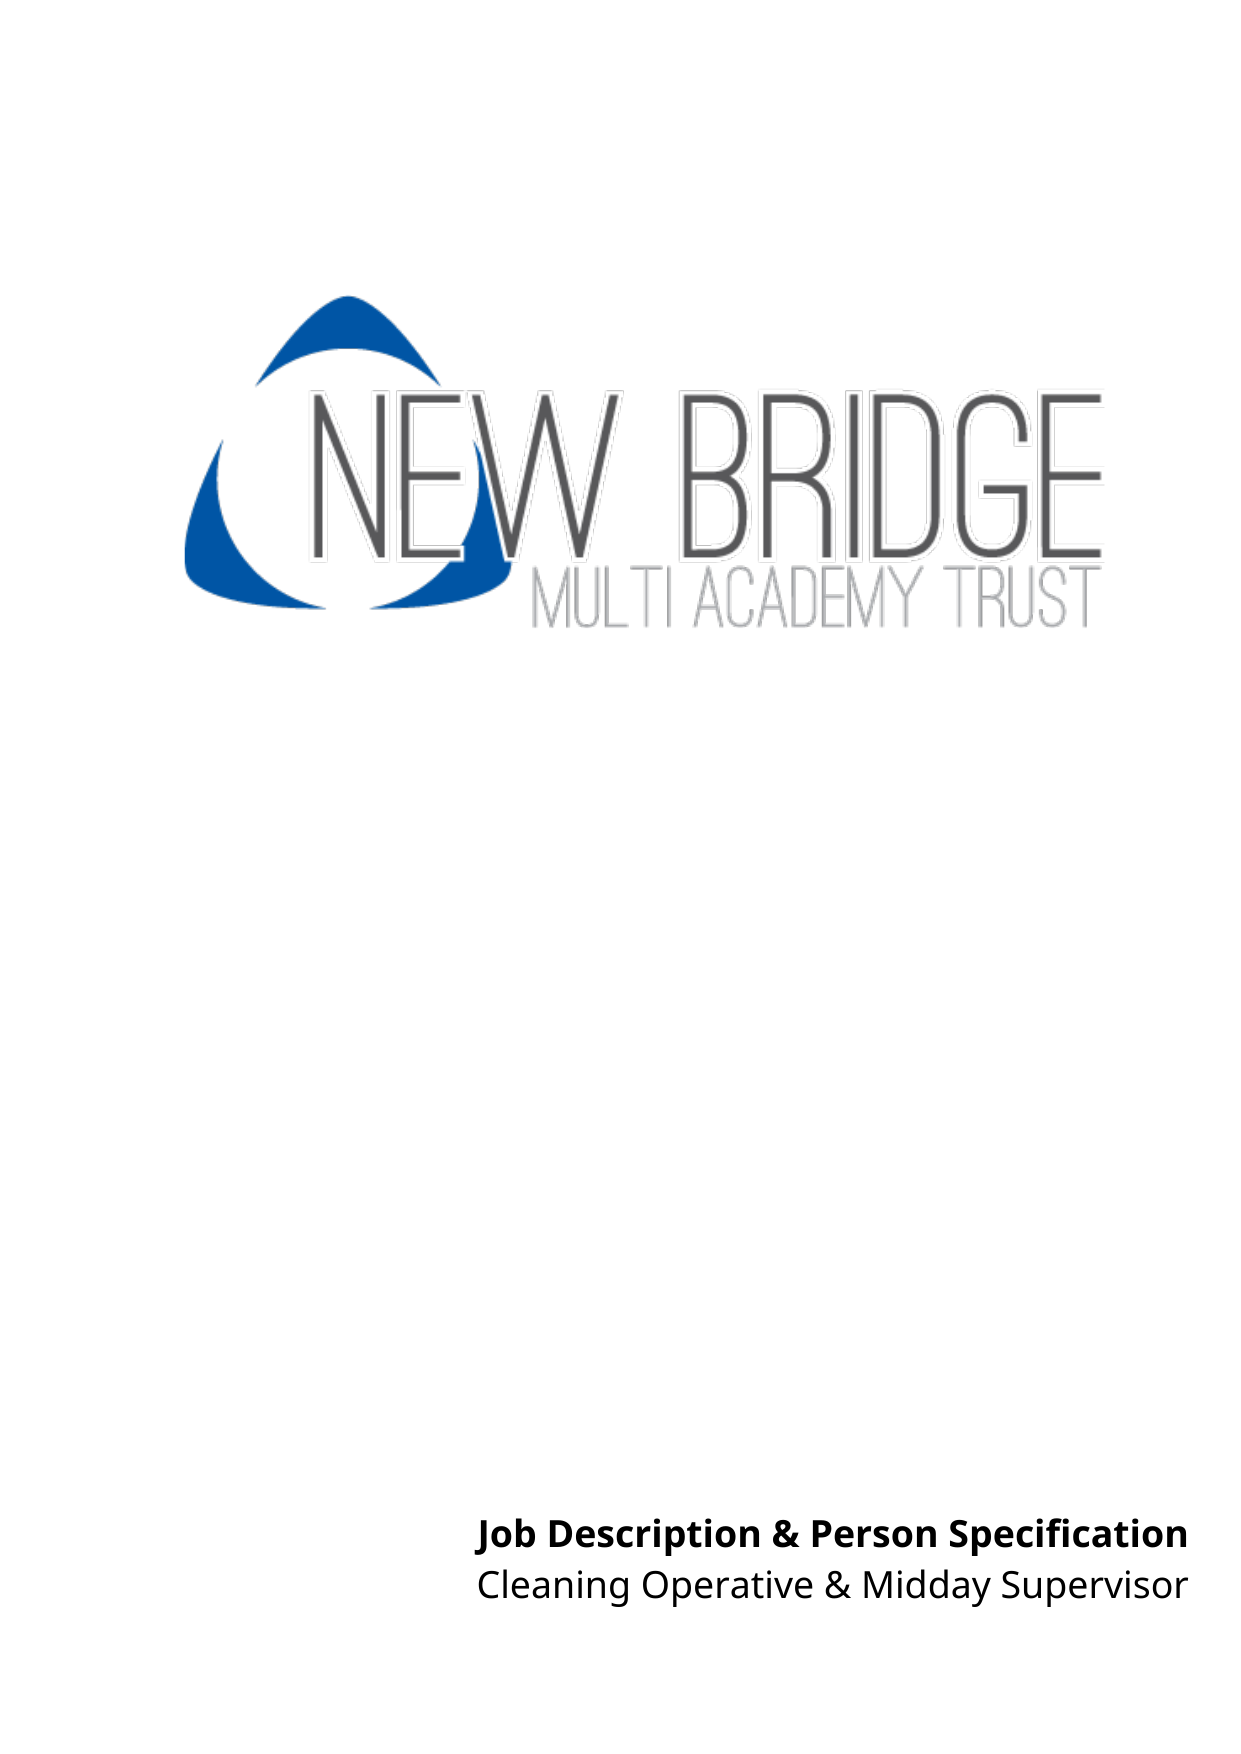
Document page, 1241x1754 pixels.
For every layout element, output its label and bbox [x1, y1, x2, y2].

picture [168, 275, 1122, 657]
